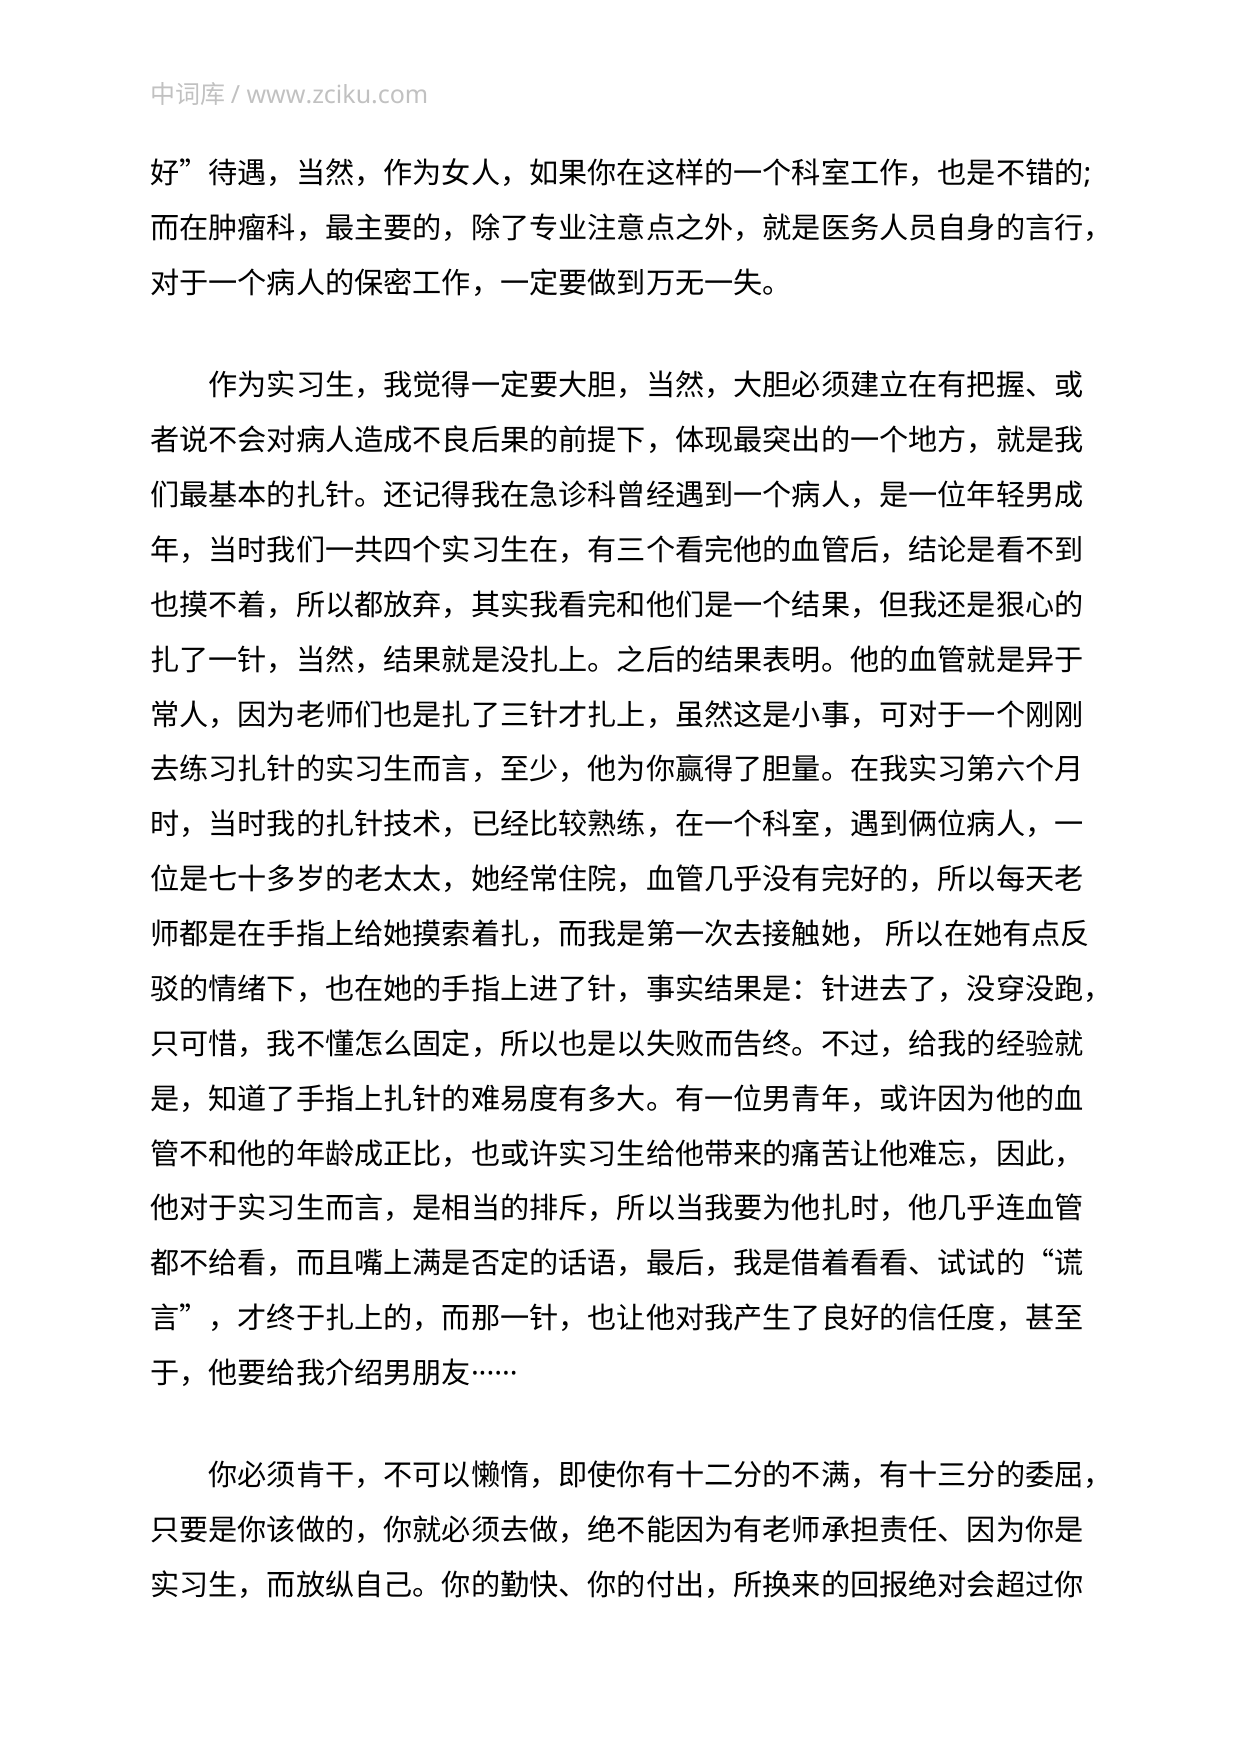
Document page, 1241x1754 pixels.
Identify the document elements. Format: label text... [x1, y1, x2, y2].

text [150, 150, 1090, 302]
text 作为实习生，我觉得一定要大胆，当然，大胆必须建立在有把握、或者说不会对病人造成不良后果的前提下，体现最突出的一个地方，就是我们最基本的扎针。还记得我在急诊科曾经遇到一个病人，是一位年轻男成年，当时我们一共四个实习生在，有三个看完他的血管后，结论是看不到也摸不着，所以都放弃，其实我看完和他们是一个结果，但我还是狠心的扎了一针，当然，结果就是没扎上。之后的结果表明。他的血管就是异于常人，因为老师们也是扎了三针才扎上，虽然这是小事，可对于一个刚刚去练习扎针的实习生而言，至少，他为你赢得了胆量。在我实习第六个月时，当时我的扎针技术，已经比较熟练，在一个科室，遇到俩位病人，一位是七十多岁的老太太，她经常住院，血管几乎没有完好的，所以每天老师都是在手指上给她摸索着扎，而我是第一次去接触她， 所以在她有点反驳的情绪下，也在她的手指上进了针，事实结果是：针进去了，没穿没跑，只可惜，我不懂怎么固定，所以也是以失败而告终。不过，给我的经验就是，知道了手指上扎针的难易度有多大。有一位男青年，或许因为他的血管不和他的年龄成正比，也或许实习生给他带来的痛苦让他难忘，因此，他对于实习生而言，是相当的排斥，所以当我要为他扎时，他几乎连血管都不给看，而且嘴上满是否定的话语，最后，我是借着看看、试试的“谎言”，才终于扎上的，而那一针，也让他对我产生了良好的信任度，甚至于，他要给我介绍男朋友······ [150, 362, 1090, 1392]
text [150, 1452, 1090, 1604]
